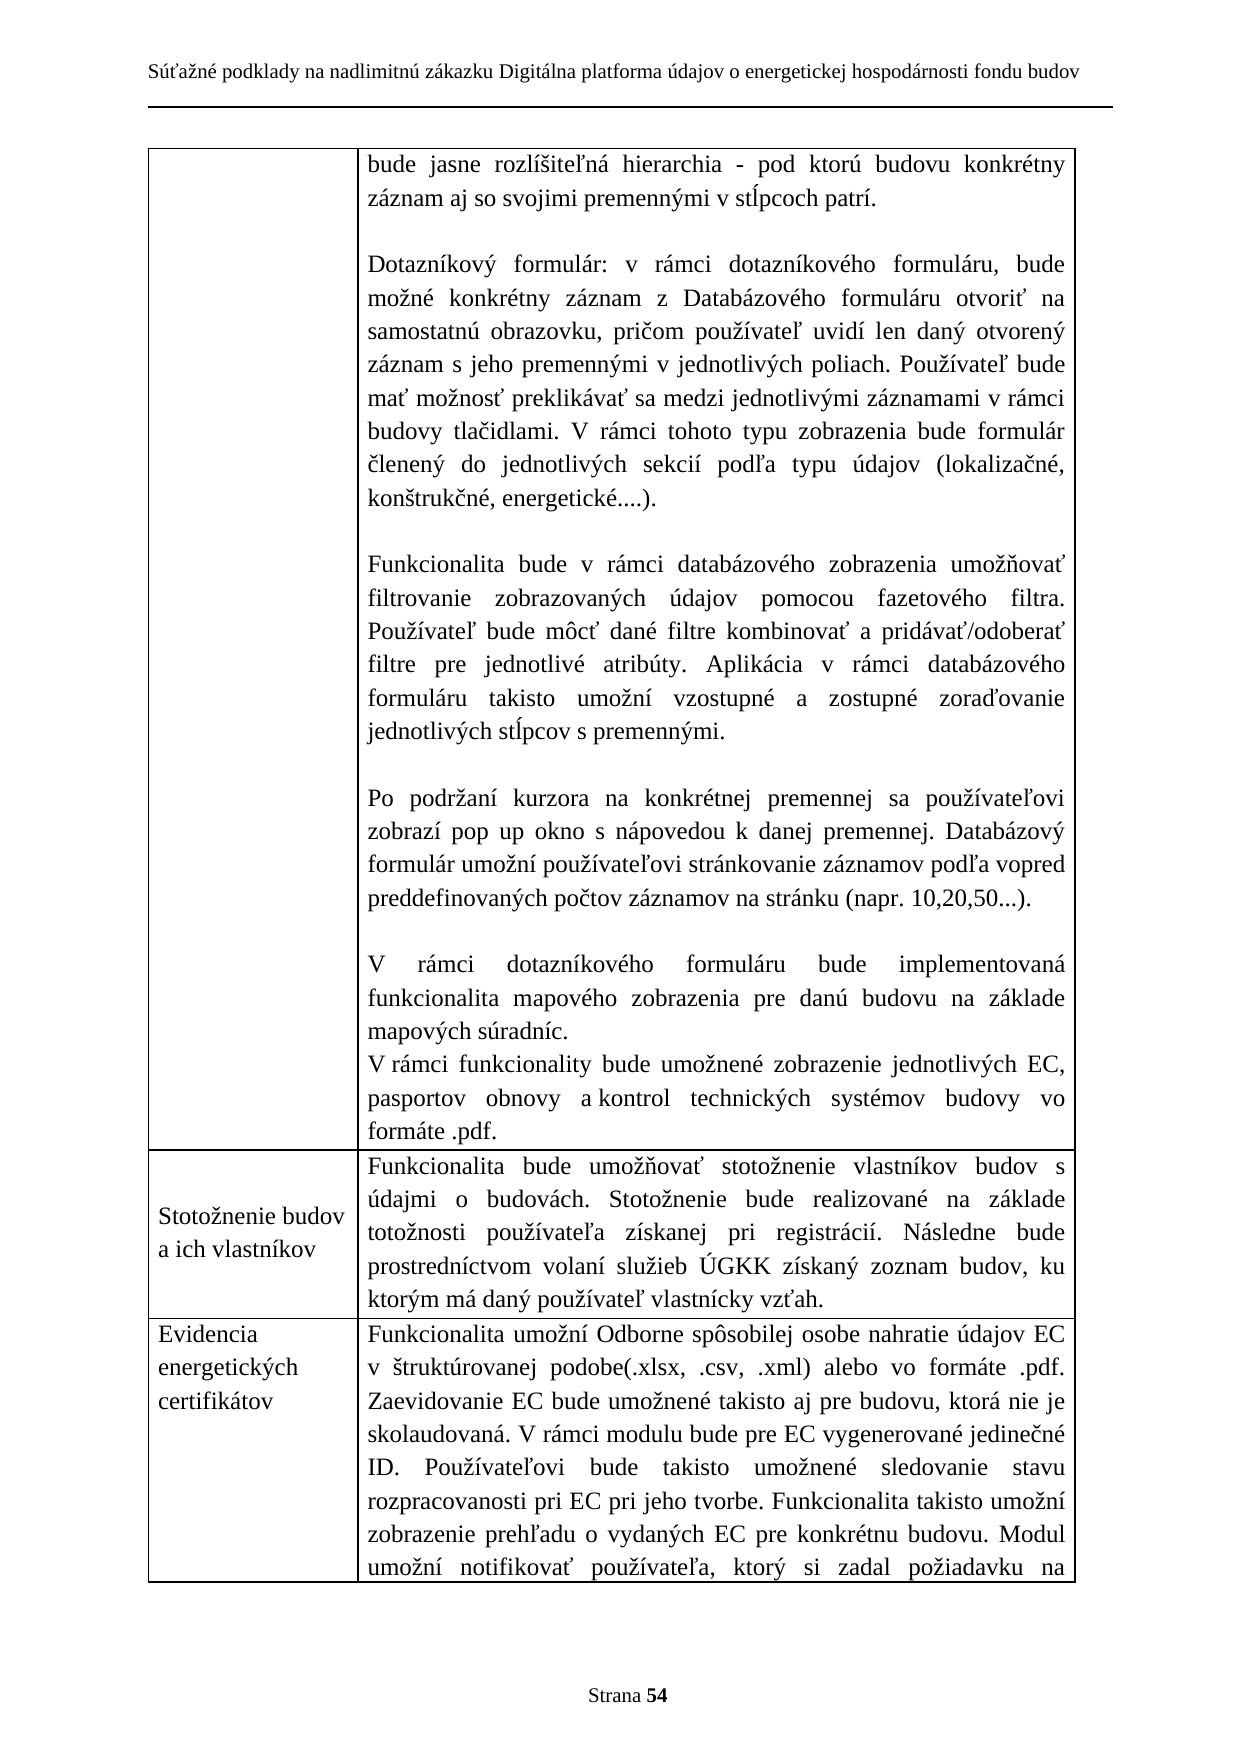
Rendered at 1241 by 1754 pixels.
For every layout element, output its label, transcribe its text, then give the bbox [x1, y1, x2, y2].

table_cell Stotožnenie budov a ich vlastníkov [149, 1151, 357, 1317]
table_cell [149, 1319, 357, 1581]
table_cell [359, 149, 1074, 1149]
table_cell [359, 1319, 1074, 1581]
table_cell Funkcionalita bude umožňovať stotožnenie vlastníkov budov s údajmi o budovách. Stotožnenie bude realizované na základe totožnosti používateľa získanej pri registrácií. Následne bude prostredníctvom volaní služieb ÚGKK získaný zoznam budov, ku ktorým má daný používateľ vlastnícky vzťah. [359, 1151, 1074, 1317]
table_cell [149, 149, 357, 1149]
